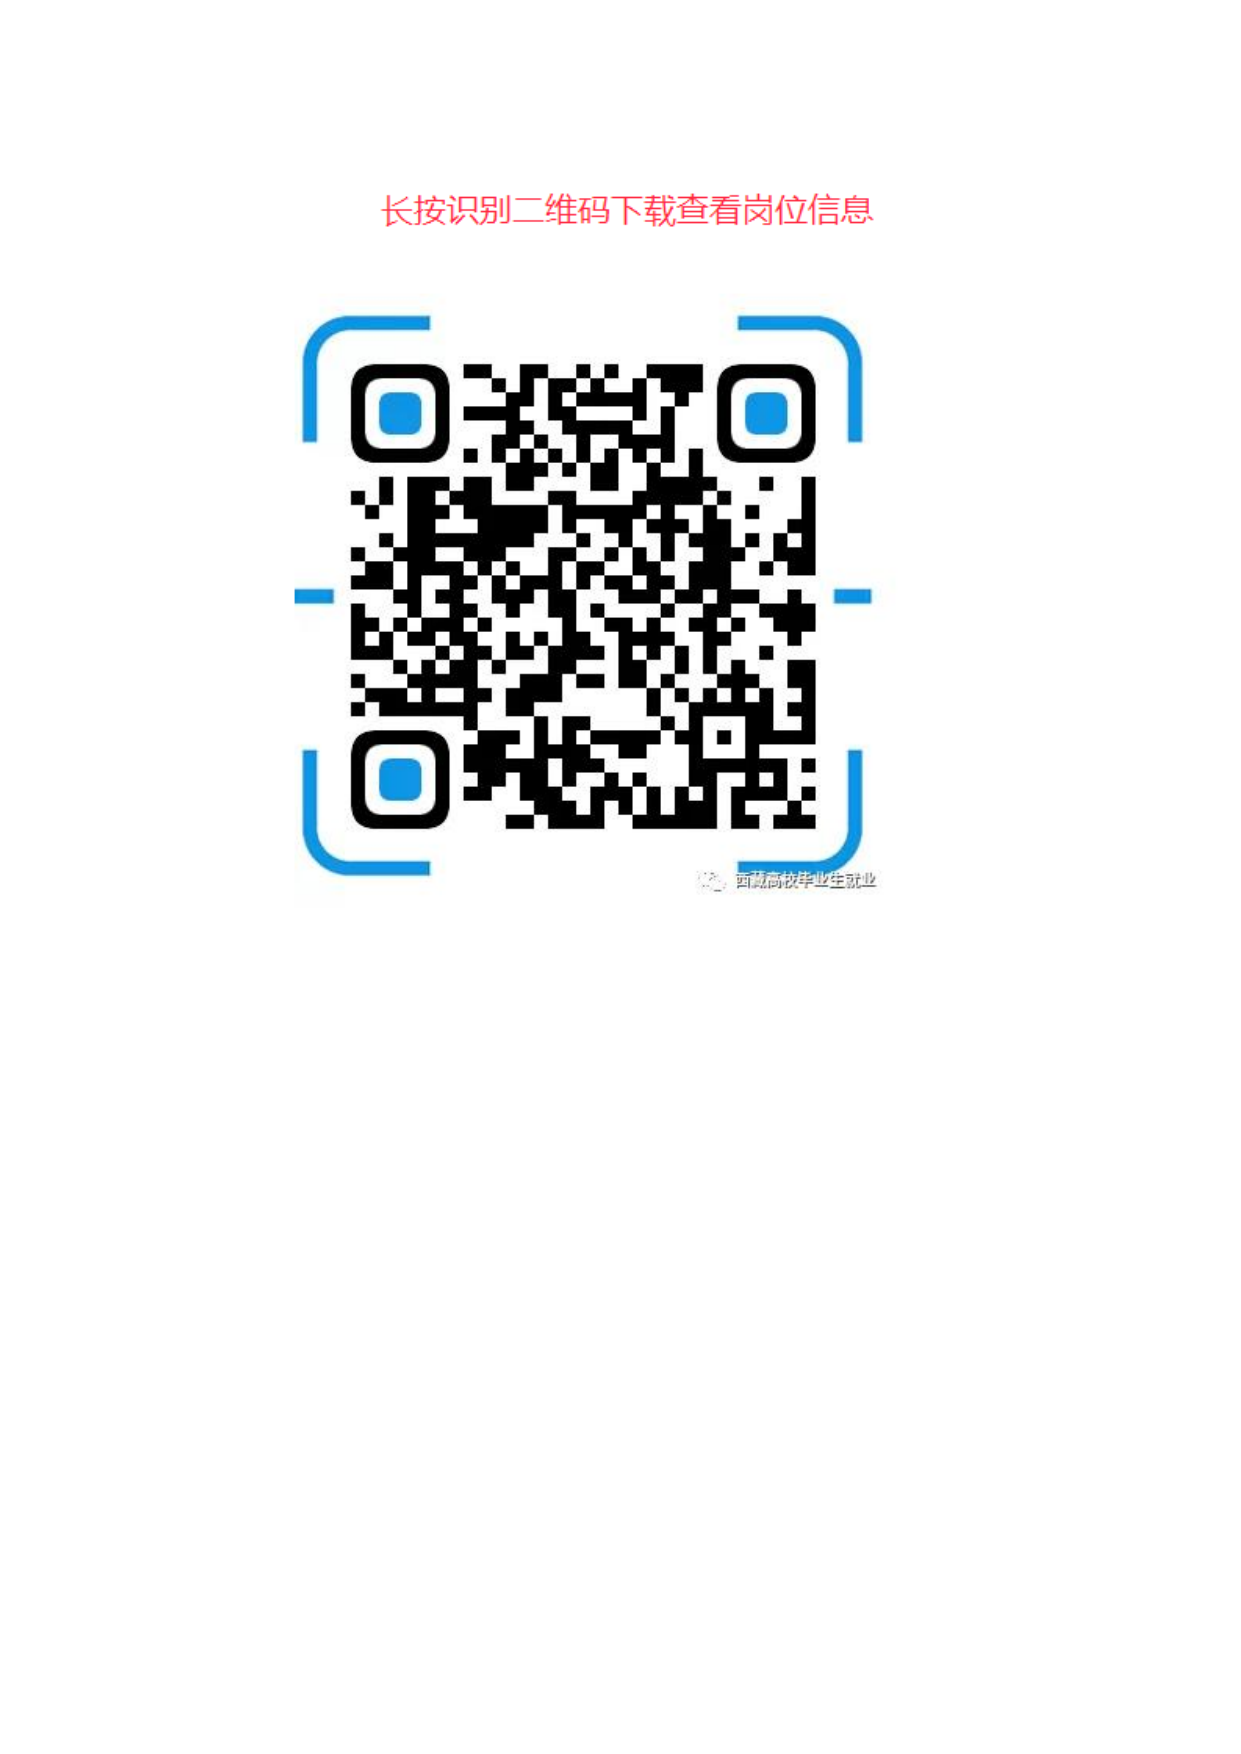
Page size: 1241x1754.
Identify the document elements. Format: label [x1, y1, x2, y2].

picture [187, 162, 1002, 934]
